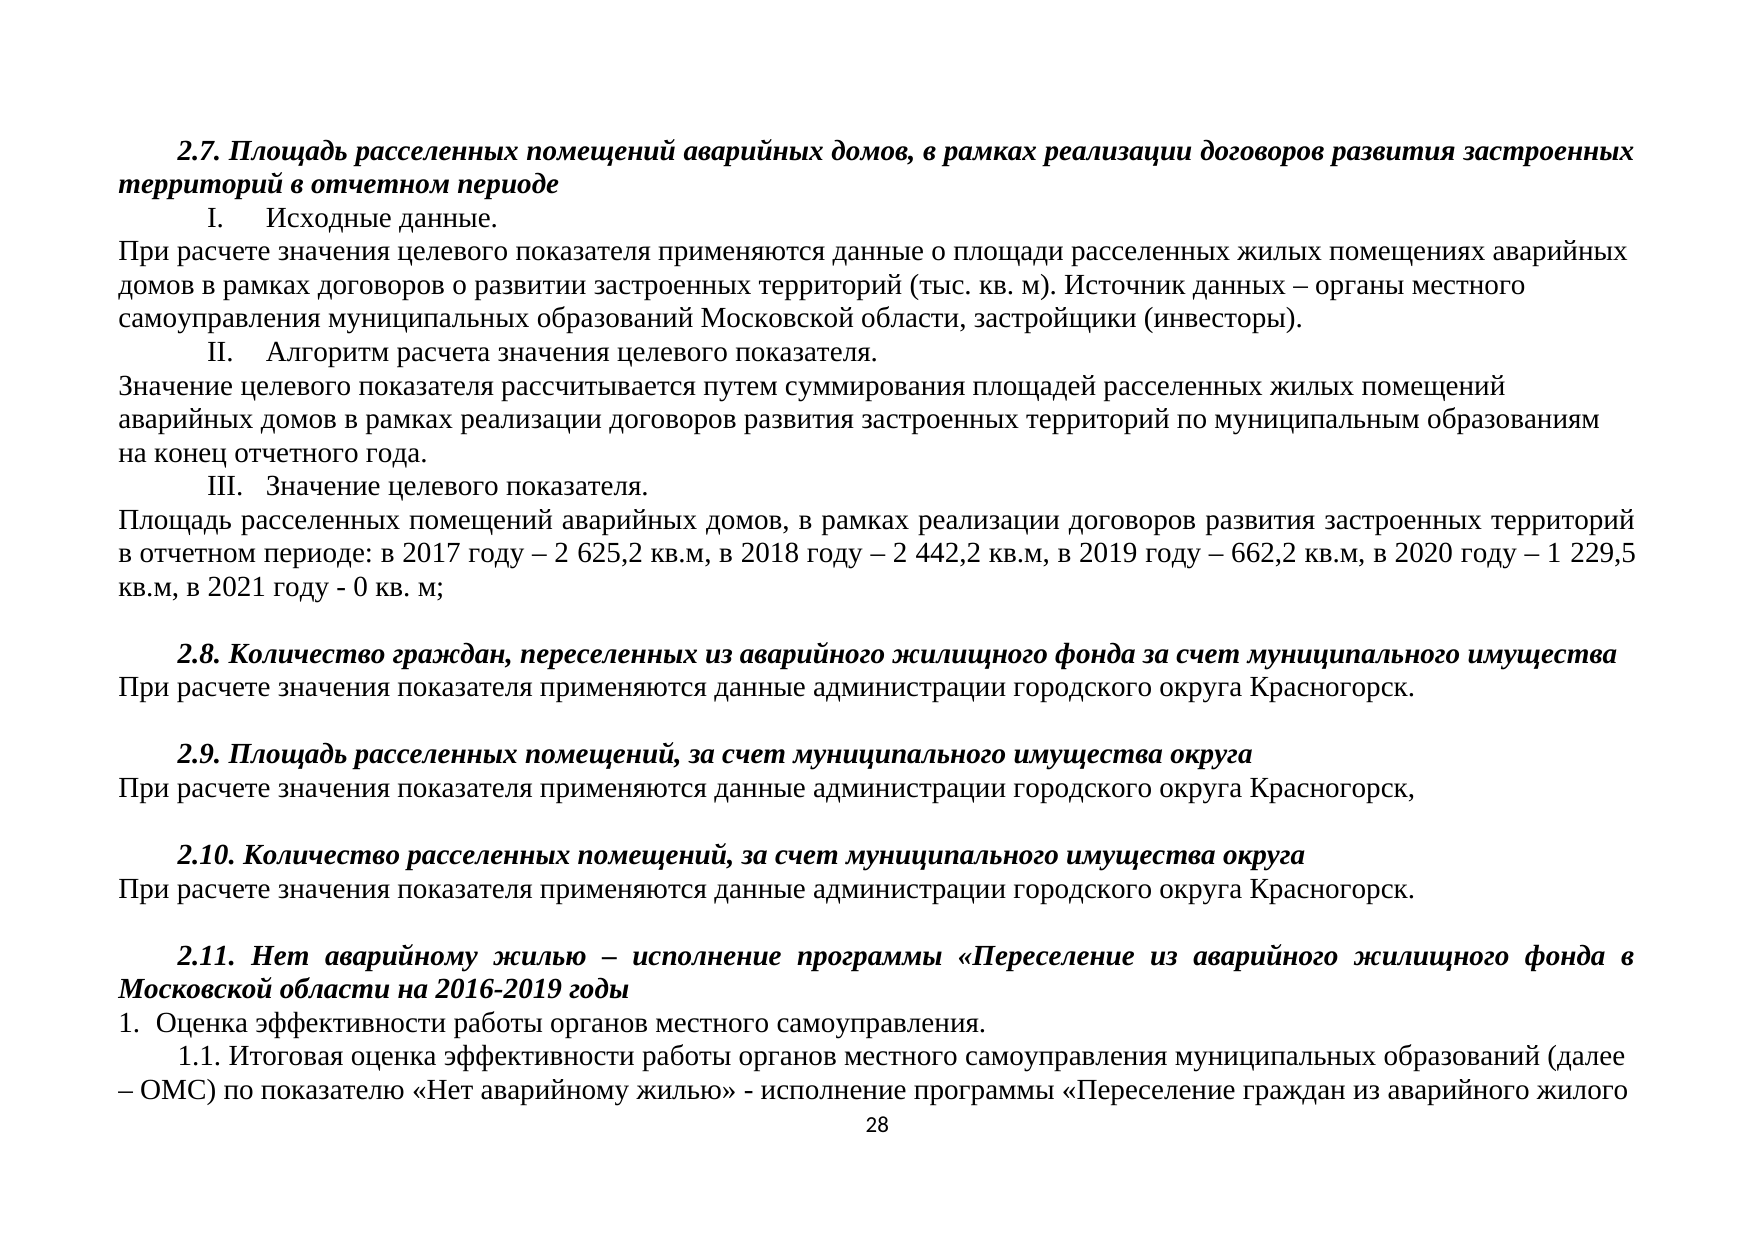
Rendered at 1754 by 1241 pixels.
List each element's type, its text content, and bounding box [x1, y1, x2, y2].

list Значение целевого показателя. [207, 468, 1636, 502]
text 2.9. Площадь расселенных помещений, за счет муниципального имущества округа [118, 737, 1636, 770]
text 2.10. Количество расселенных помещений, за счет муниципального имущества округа [118, 837, 1636, 871]
text 2.8. Количество граждан, переселенных из аварийного жилищного фонда за счет муниципального имущества [118, 636, 1636, 669]
text 2.7. Площадь расселенных помещений аварийных домов, в рамках реализации договоров развития застроенных территорий в отчетном периоде [118, 133, 1636, 200]
text При расчете значения показателя применяются данные администрации городского округа Красногорск. [118, 871, 1636, 904]
list Исходные данные. [207, 200, 1636, 233]
text 2.11. Нет аварийному жилью – исполнение программы «Переселение из аварийного жилищного фонда в Московской области на 2016-2019 годы [118, 938, 1636, 1005]
text При расчете значения показателя применяются данные администрации городского округа Красногорск, [118, 770, 1636, 804]
text Значение целевого показателя рассчитывается путем суммирования площадей расселенных жилых помещений аварийных домов в рамках реализации договоров развития застроенных территорий по муниципальным образованиям на конец отчетного года. [118, 368, 1636, 468]
list Алгоритм расчета значения целевого показателя. [207, 334, 1636, 368]
text При расчете значения показателя применяются данные администрации городского округа Красногорск. [118, 669, 1636, 703]
text Площадь расселенных помещений аварийных домов, в рамках реализации договоров развития застроенных территорий в отчетном периоде: в 2017 году – 2 625,2 кв.м, в 2018 году – 2 442,2 кв.м, в 2019 году – 662,2 кв.м, в 2020 году – 1 229,5 кв.м, в 2021 году - 0 кв. м; [118, 502, 1636, 602]
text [118, 1038, 1636, 1106]
list Оценка эффективности работы органов местного самоуправления. [118, 1005, 1636, 1038]
text При расчете значения целевого показателя применяются данные о площади расселенных жилых помещениях аварийных домов в рамках договоров о развитии застроенных территорий (тыс. кв. м). Источник данных – органы местного самоуправления муниципальных образований Московской области, застройщики (инвесторы). [118, 233, 1636, 334]
